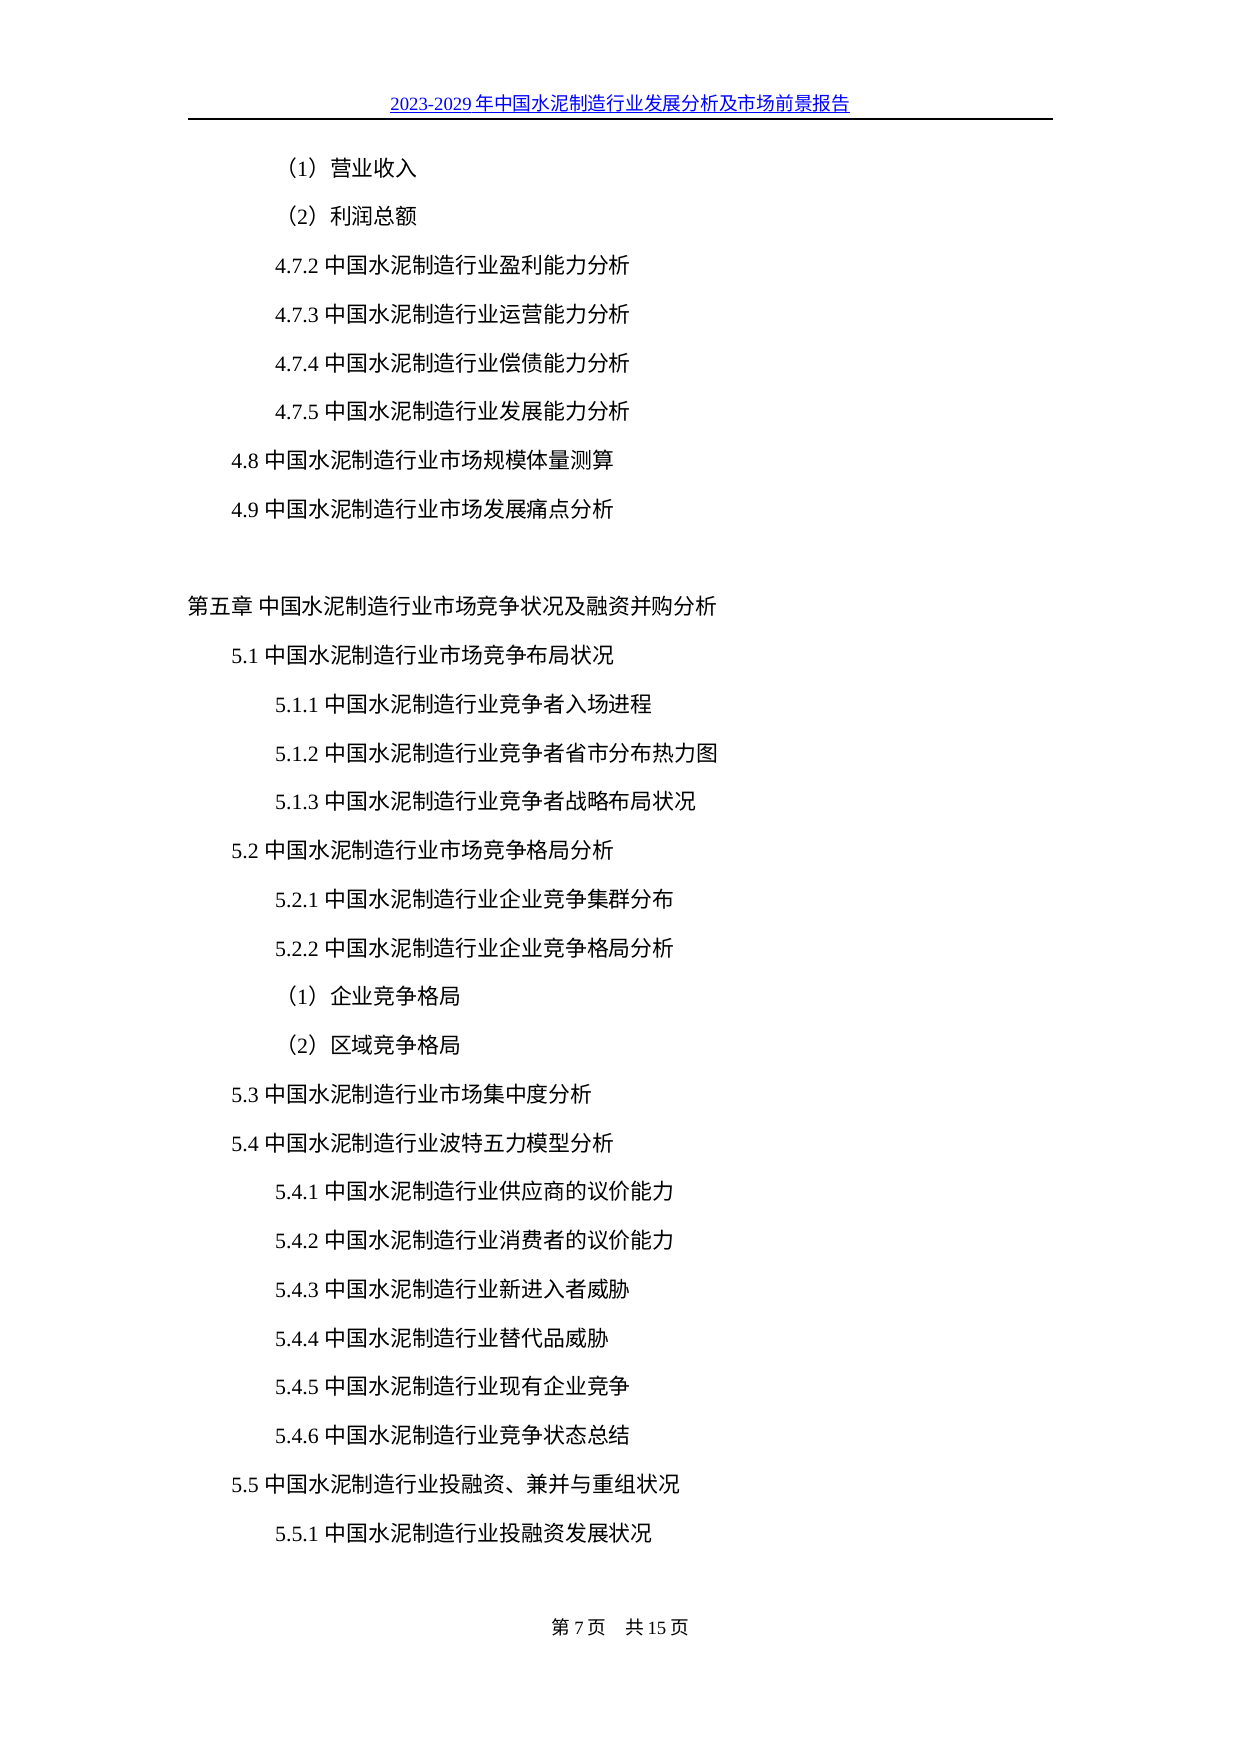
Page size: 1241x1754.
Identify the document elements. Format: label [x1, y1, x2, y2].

text [187, 150, 1053, 1548]
